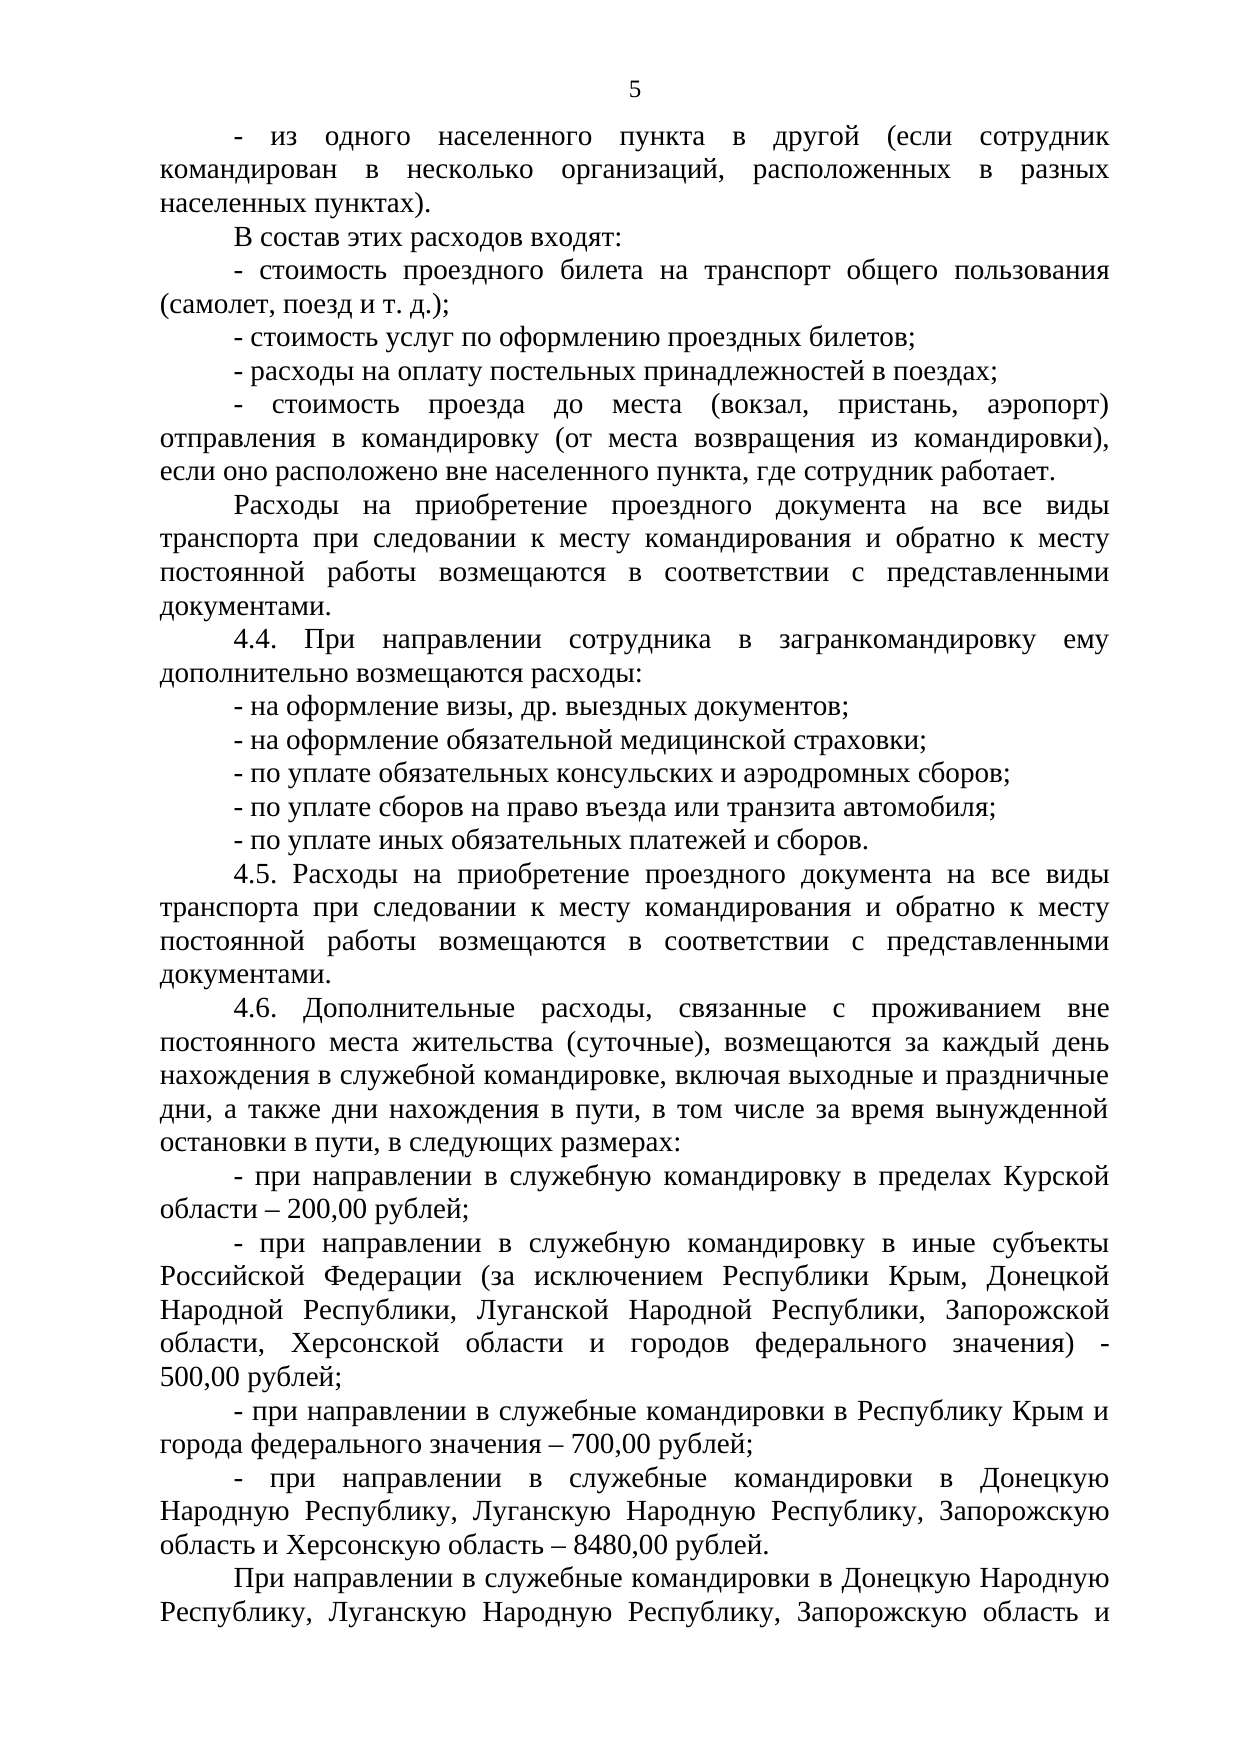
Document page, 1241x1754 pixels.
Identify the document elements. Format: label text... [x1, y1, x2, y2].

text - при направлении в служебные командировки в Республику Крым и города федерального значения – 700,00 рублей; [159, 1393, 1110, 1460]
text - при направлении в служебную командировку в иные субъекты Российской Федерации (за исключением Республики Крым, Донецкой Народной Республики, Луганской Народной Республики, Запорожской области, Херсонской области и городов федерального значения) - 500,00 рублей; [159, 1225, 1110, 1393]
text - при направлении в служебные командировки в Донецкую Народную Республику, Луганскую Народную Республику, Запорожскую область и Херсонскую область – 8480,00 рублей. [159, 1460, 1110, 1560]
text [159, 1560, 1110, 1627]
text - по уплате обязательных консульских и аэродромных сборов; [159, 755, 1110, 789]
text - на оформление визы, др. выездных документов; [159, 688, 1110, 722]
text - по уплате сборов на право въезда или транзита автомобиля; [159, 789, 1110, 822]
text Расходы на приобретение проездного документа на все виды транспорта при следовании к месту командирования и обратно к месту постоянной работы возмещаются в соответствии с представленными документами. [159, 487, 1110, 621]
text В состав этих расходов входят: [159, 219, 1110, 252]
text 4.6. Дополнительные расходы, связанные с проживанием вне постоянного места жительства (суточные), возмещаются за каждый день нахождения в служебной командировке, включая выходные и праздничные дни, а также дни нахождения в пути, в том числе за время вынужденной остановки в пути, в следующих размерах: [159, 990, 1110, 1158]
text - при направлении в служебную командировку в пределах Курской области – 200,00 рублей; [159, 1158, 1110, 1225]
text - расходы на оплату постельных принадлежностей в поездах; [159, 353, 1110, 386]
text - стоимость проездного билета на транспорт общего пользования (самолет, поезд и т. д.); [159, 252, 1110, 319]
text - стоимость услуг по оформлению проездных билетов; [159, 319, 1110, 353]
text - из одного населенного пункта в другой (если сотрудник командирован в несколько организаций, расположенных в разных населенных пунктах). [159, 118, 1110, 219]
text - на оформление обязательной медицинской страховки; [159, 722, 1110, 755]
text 4.5. Расходы на приобретение проездного документа на все виды транспорта при следовании к месту командирования и обратно к месту постоянной работы возмещаются в соответствии с представленными документами. [159, 856, 1110, 990]
text - по уплате иных обязательных платежей и сборов. [159, 822, 1110, 856]
text 4.4. При направлении сотрудника в загранкомандировку ему дополнительно возмещаются расходы: [159, 621, 1110, 688]
text - стоимость проезда до места (вокзал, пристань, аэропорт) отправления в командировку (от места возвращения из командировки), если оно расположено вне населенного пункта, где сотрудник работает. [159, 386, 1110, 487]
